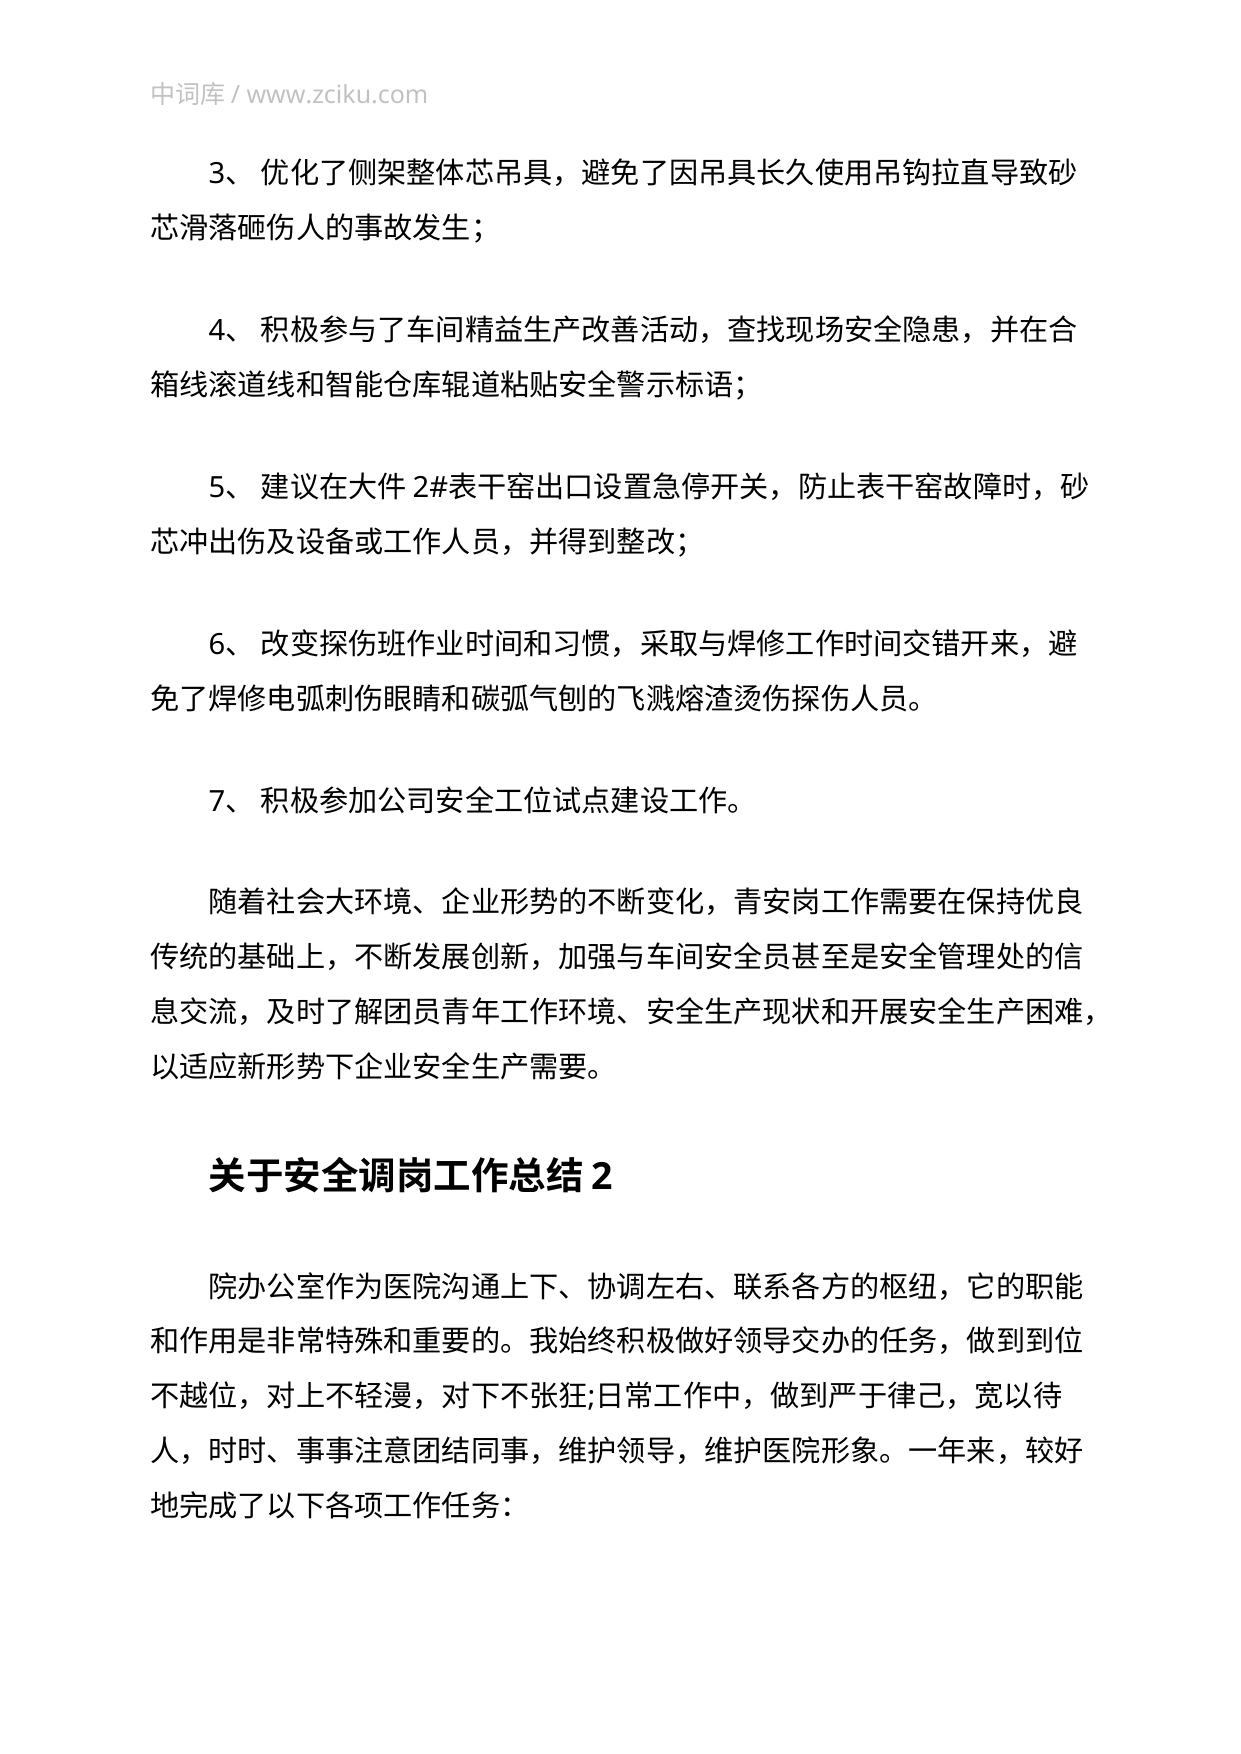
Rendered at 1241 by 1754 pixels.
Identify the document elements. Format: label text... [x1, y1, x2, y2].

text 4、 积极参与了车间精益生产改善活动，查找现场安全隐患，并在合箱线滚道线和智能仓库辊道粘贴安全警示标语； [150, 307, 1090, 404]
text 7、 积极参加公司安全工位试点建设工作。 [150, 777, 1090, 819]
text 关于安全调岗工作总结2 [150, 1146, 1090, 1200]
text 随着社会大环境、企业形势的不断变化，青安岗工作需要在保持优良传统的基础上，不断发展创新，加强与车间安全员甚至是安全管理处的信息交流，及时了解团员青年工作环境、安全生产现状和开展安全生产困难，以适应新形势下企业安全生产需要。 [150, 879, 1090, 1086]
text 6、 改变探伤班作业时间和习惯，采取与焊修工作时间交错开来，避免了焊修电弧刺伤眼睛和碳弧气刨的飞溅熔渣烫伤探伤人员。 [150, 620, 1090, 718]
text 5、 建议在大件2#表干窑出口设置急停开关，防止表干窑故障时，砂芯冲出伤及设备或工作人员，并得到整改； [150, 463, 1090, 561]
text 3、 优化了侧架整体芯吊具，避免了因吊具长久使用吊钩拉直导致砂芯滑落砸伤人的事故发生； [150, 150, 1090, 247]
text 院办公室作为医院沟通上下、协调左右、联系各方的枢纽，它的职能和作用是非常特殊和重要的。我始终积极做好领导交办的任务，做到到位不越位，对上不轻漫，对下不张狂;日常工作中，做到严于律己，宽以待人，时时、事事注意团结同事，维护领导，维护医院形象。一年来，较好地完成了以下各项工作任务： [150, 1263, 1090, 1525]
